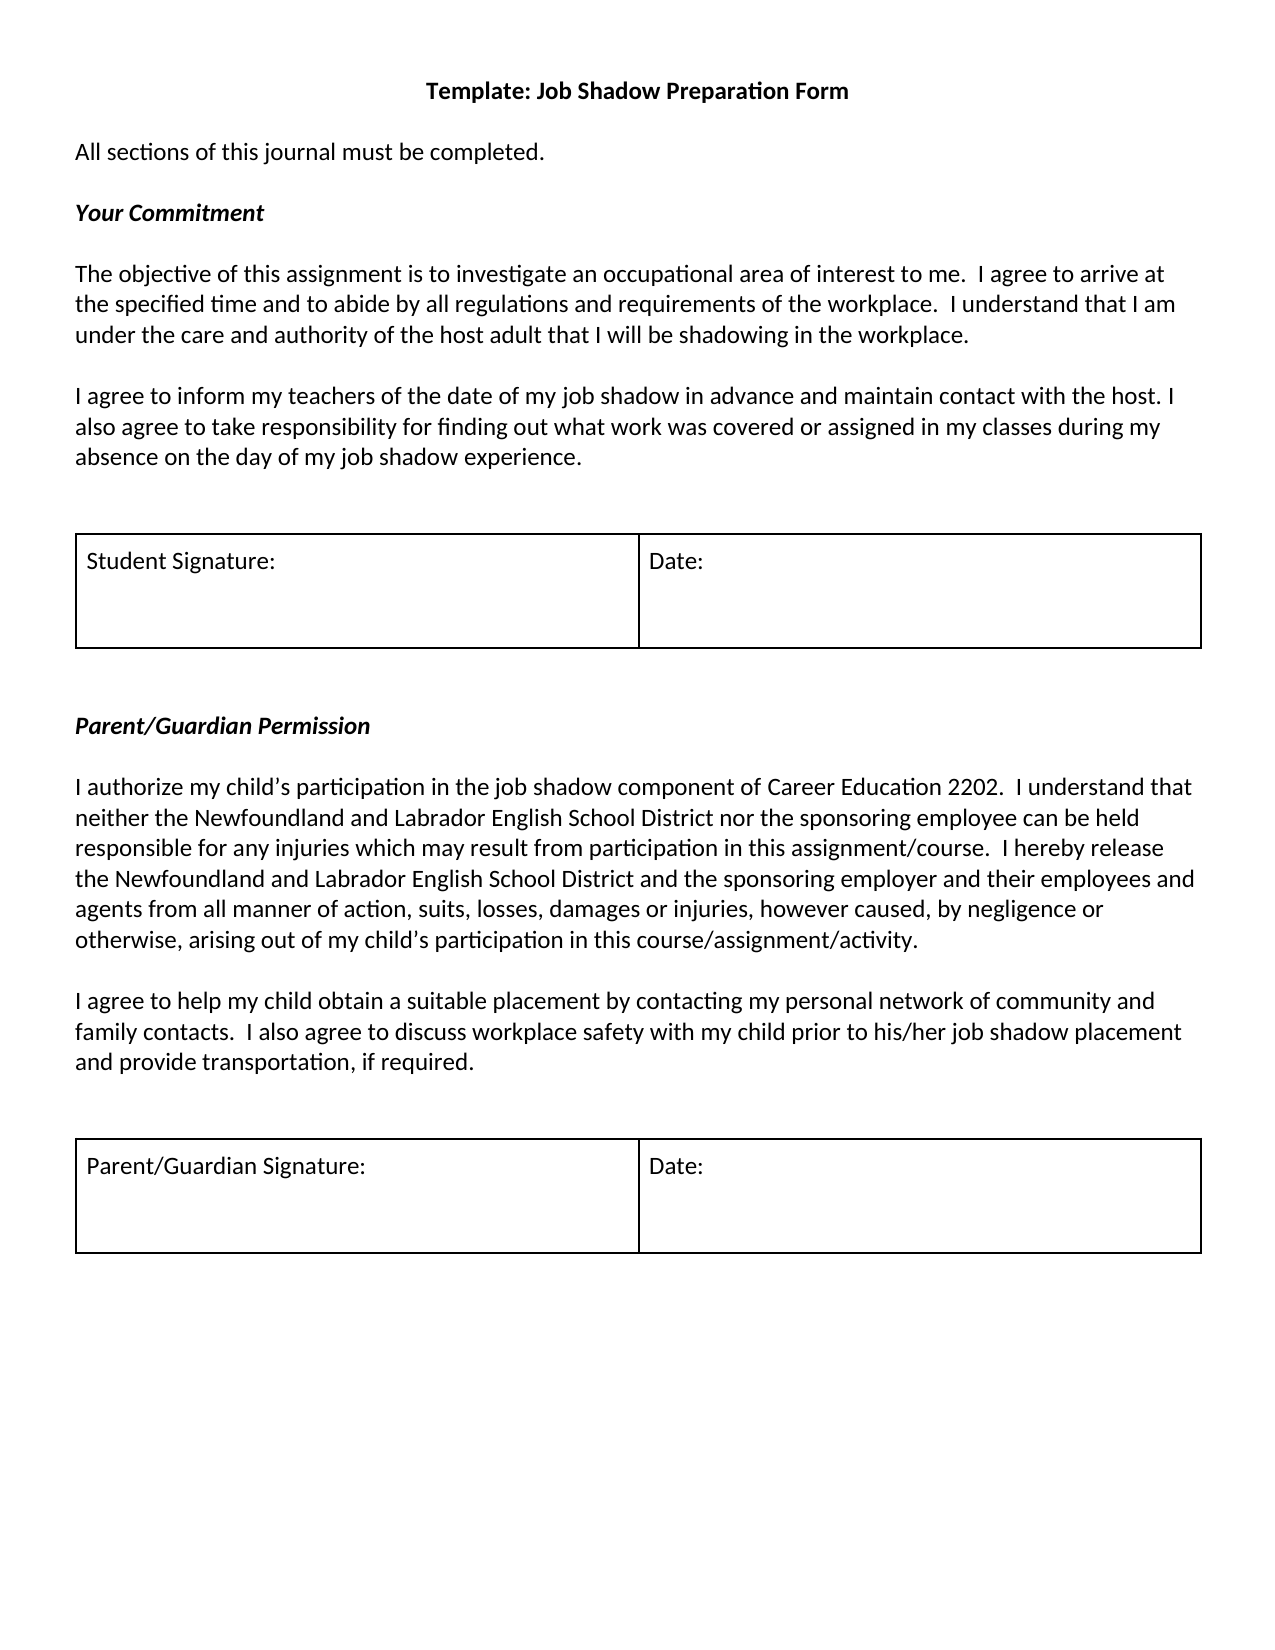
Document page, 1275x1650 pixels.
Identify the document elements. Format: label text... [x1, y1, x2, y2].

text I authorize my child’s participation in the job shadow component of Career Education 2202. I understand that neither the Newfoundland and Labrador English School District nor the sponsoring employee can be held responsible for any injuries which may result from participation in this assignment/course. I hereby release the Newfoundland and Labrador English School District and the sponsoring employer and their employees and agents from all manner of action, suits, losses, damages or injuries, however caused, by negligence or otherwise, arising out of my child’s participation in this course/assignment/activity. [75, 771, 1200, 954]
text The objective of this assignment is to investigate an occupational area of interest to me. I agree to arrive at the specified time and to abide by all regulations and requirements of the workplace. I understand that I am under the care and authority of the host adult that I will be shadowing in the workplace. [75, 258, 1200, 350]
text All sections of this journal must be completed. [75, 136, 1200, 167]
table_header Date: [640, 1140, 1200, 1252]
text Your Commitment [75, 197, 1200, 228]
table_header Student Signature: [77, 535, 638, 647]
text Template: Job Shadow Preparation Form [75, 75, 1200, 106]
text I agree to help my child obtain a suitable placement by contacting my personal network of community and family contacts. I also agree to discuss workplace safety with my child prior to his/her job shadow placement and provide transportation, if required. [75, 985, 1200, 1077]
text Parent/Guardian Permission [75, 710, 1200, 741]
text I agree to inform my teachers of the date of my job shadow in advance and maintain contact with the host. I also agree to take responsibility for finding out what work was covered or assigned in my classes during my absence on the day of my job shadow experience. [75, 380, 1200, 472]
table_header Date: [640, 535, 1200, 647]
table_header Parent/Guardian Signature: [77, 1140, 638, 1252]
